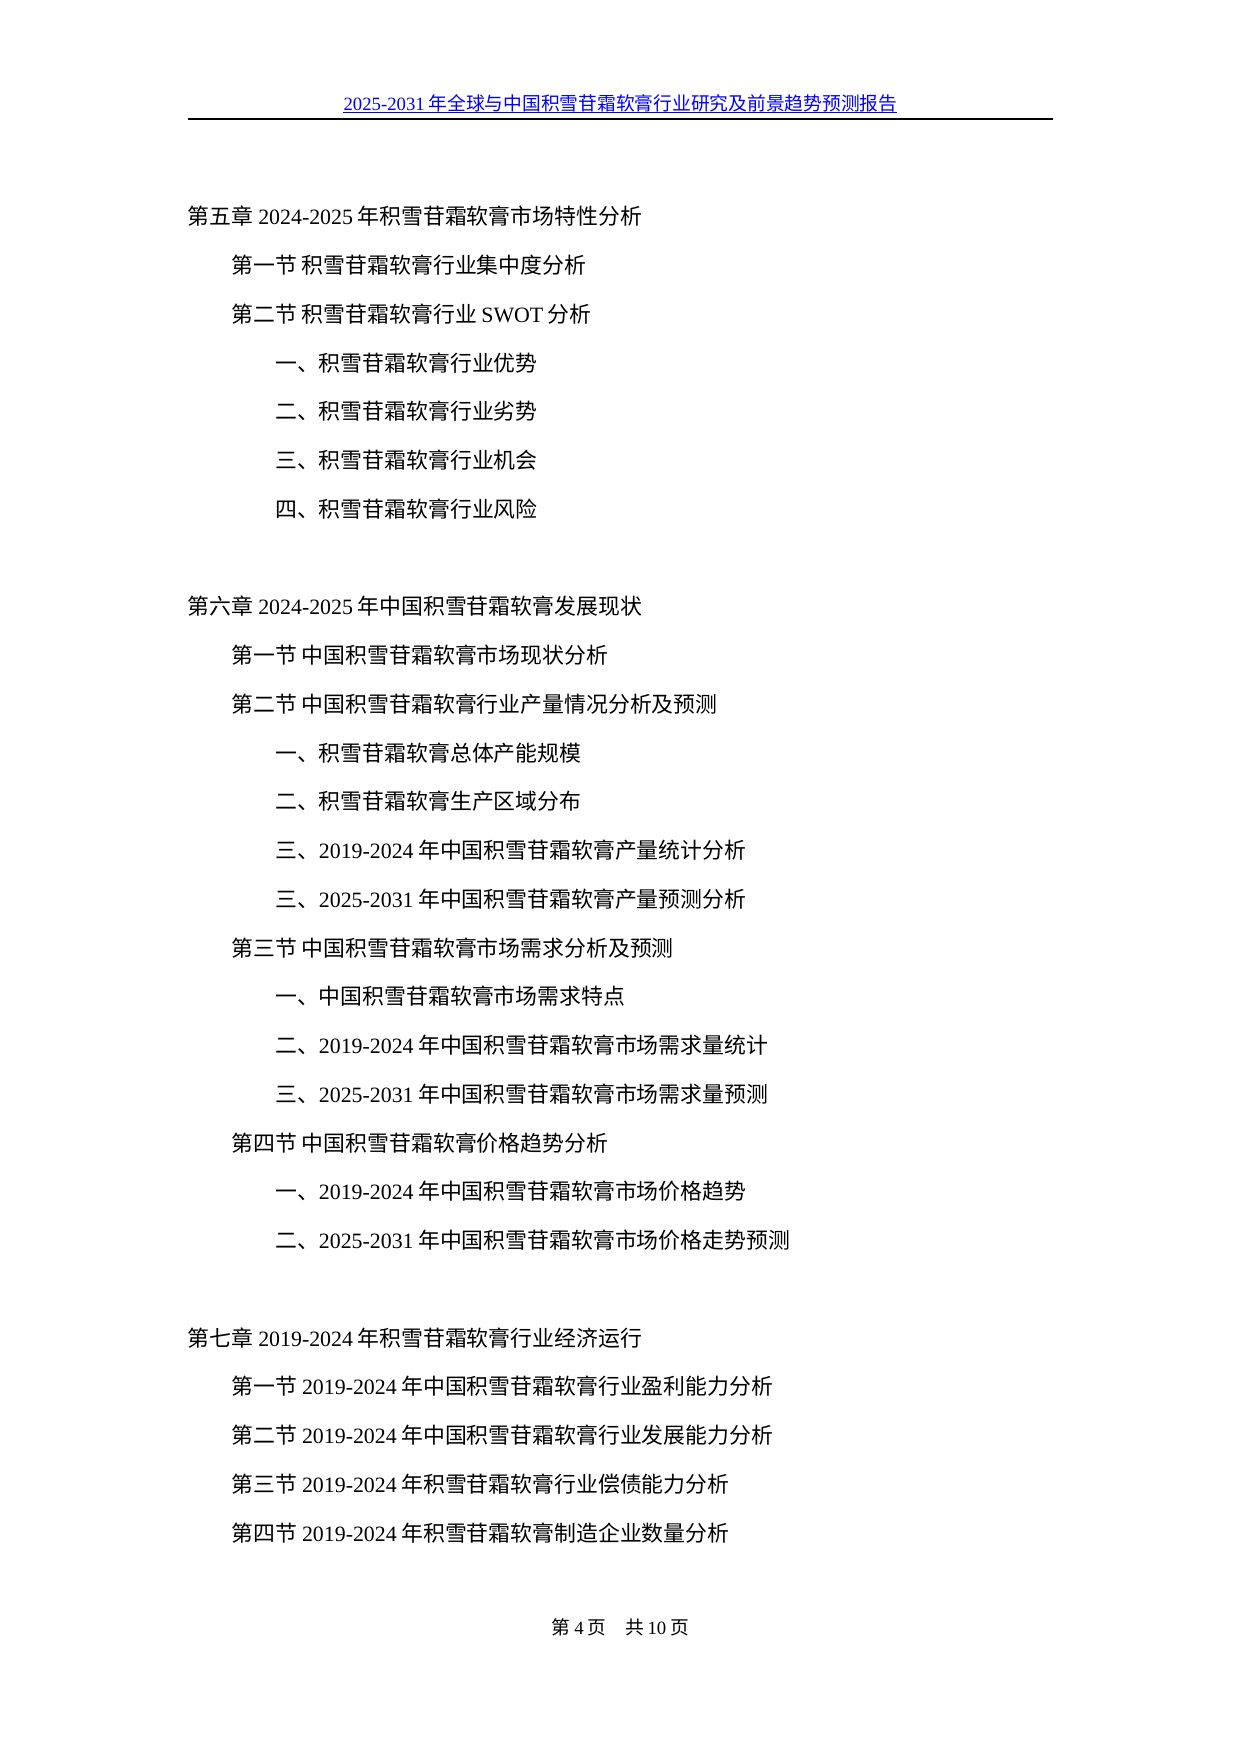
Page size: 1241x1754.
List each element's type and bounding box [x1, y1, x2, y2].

text [187, 150, 1053, 1548]
